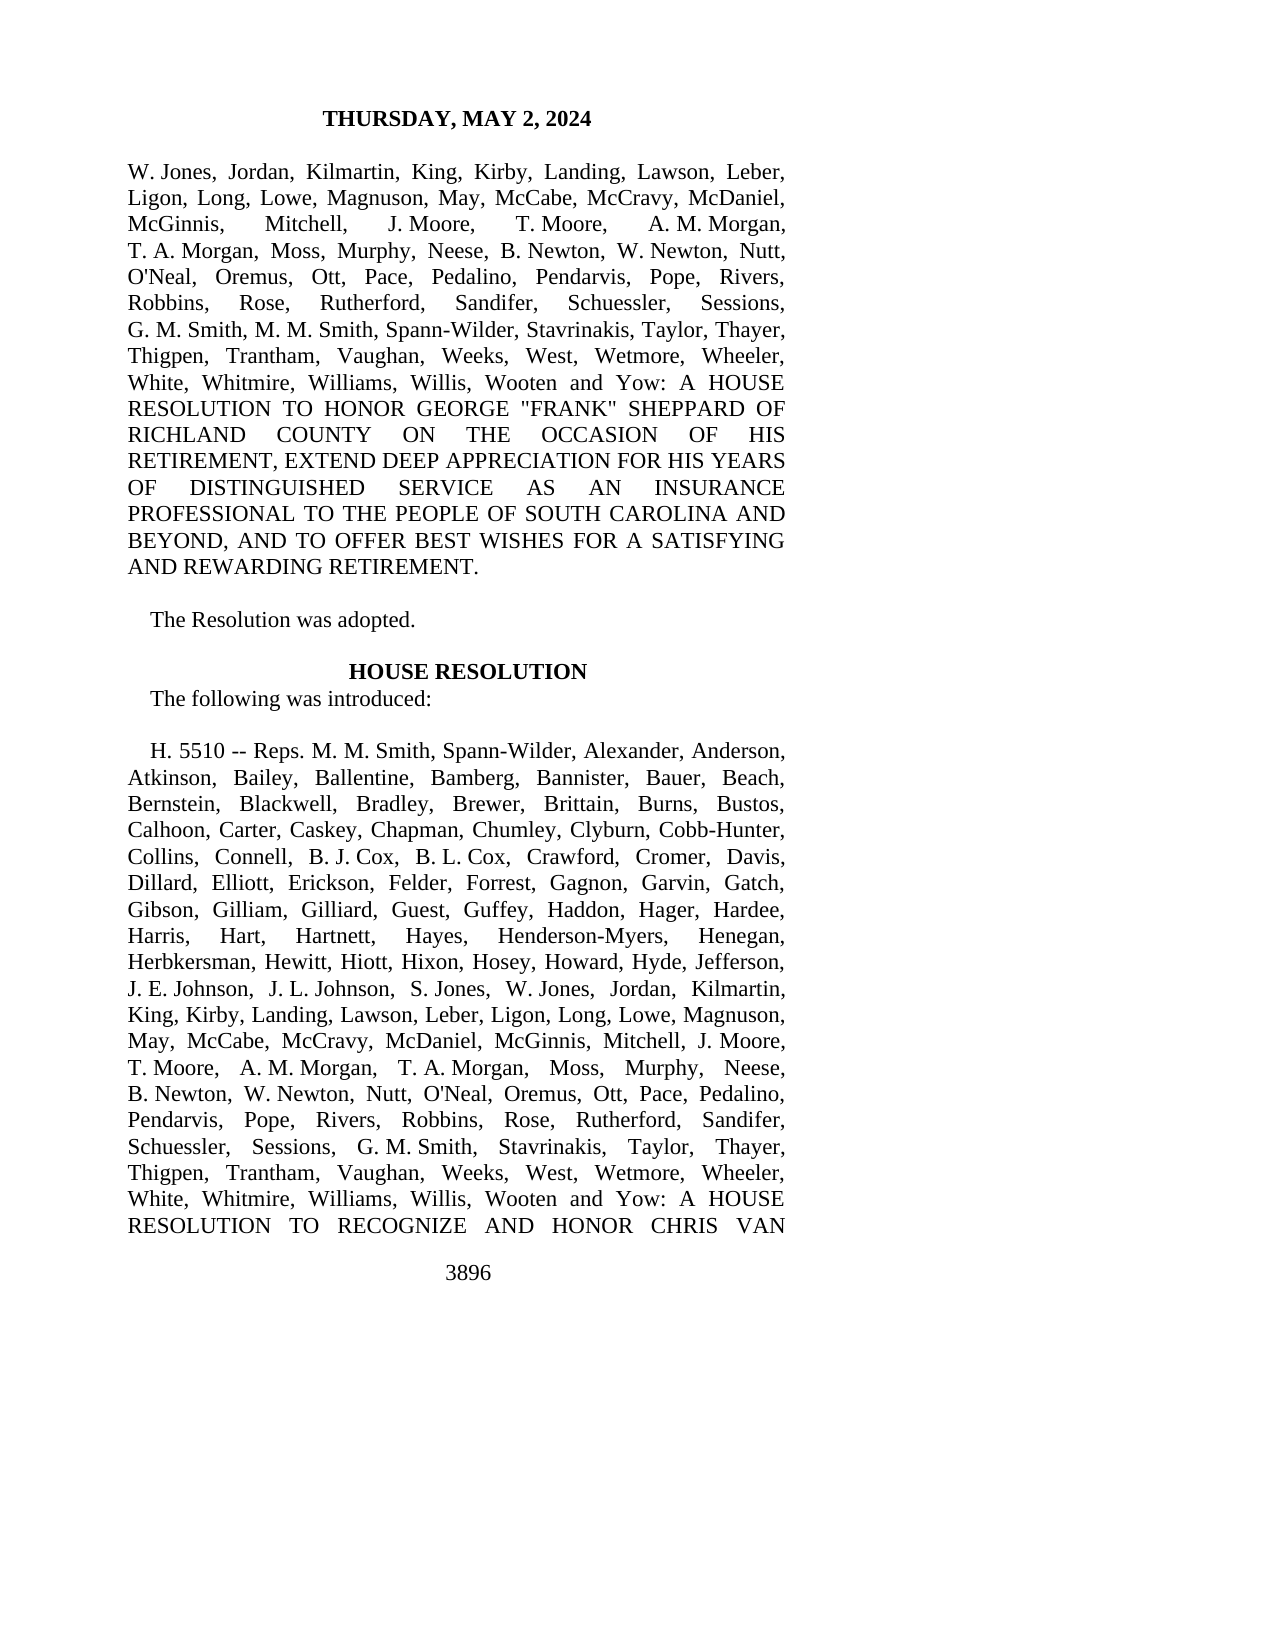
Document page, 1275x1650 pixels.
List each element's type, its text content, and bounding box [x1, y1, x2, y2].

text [127, 158, 786, 579]
text HOUSE RESOLUTION [127, 658, 786, 685]
text The Resolution was adopted. [127, 606, 786, 632]
text The following was introduced: [127, 685, 786, 711]
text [127, 737, 786, 1238]
